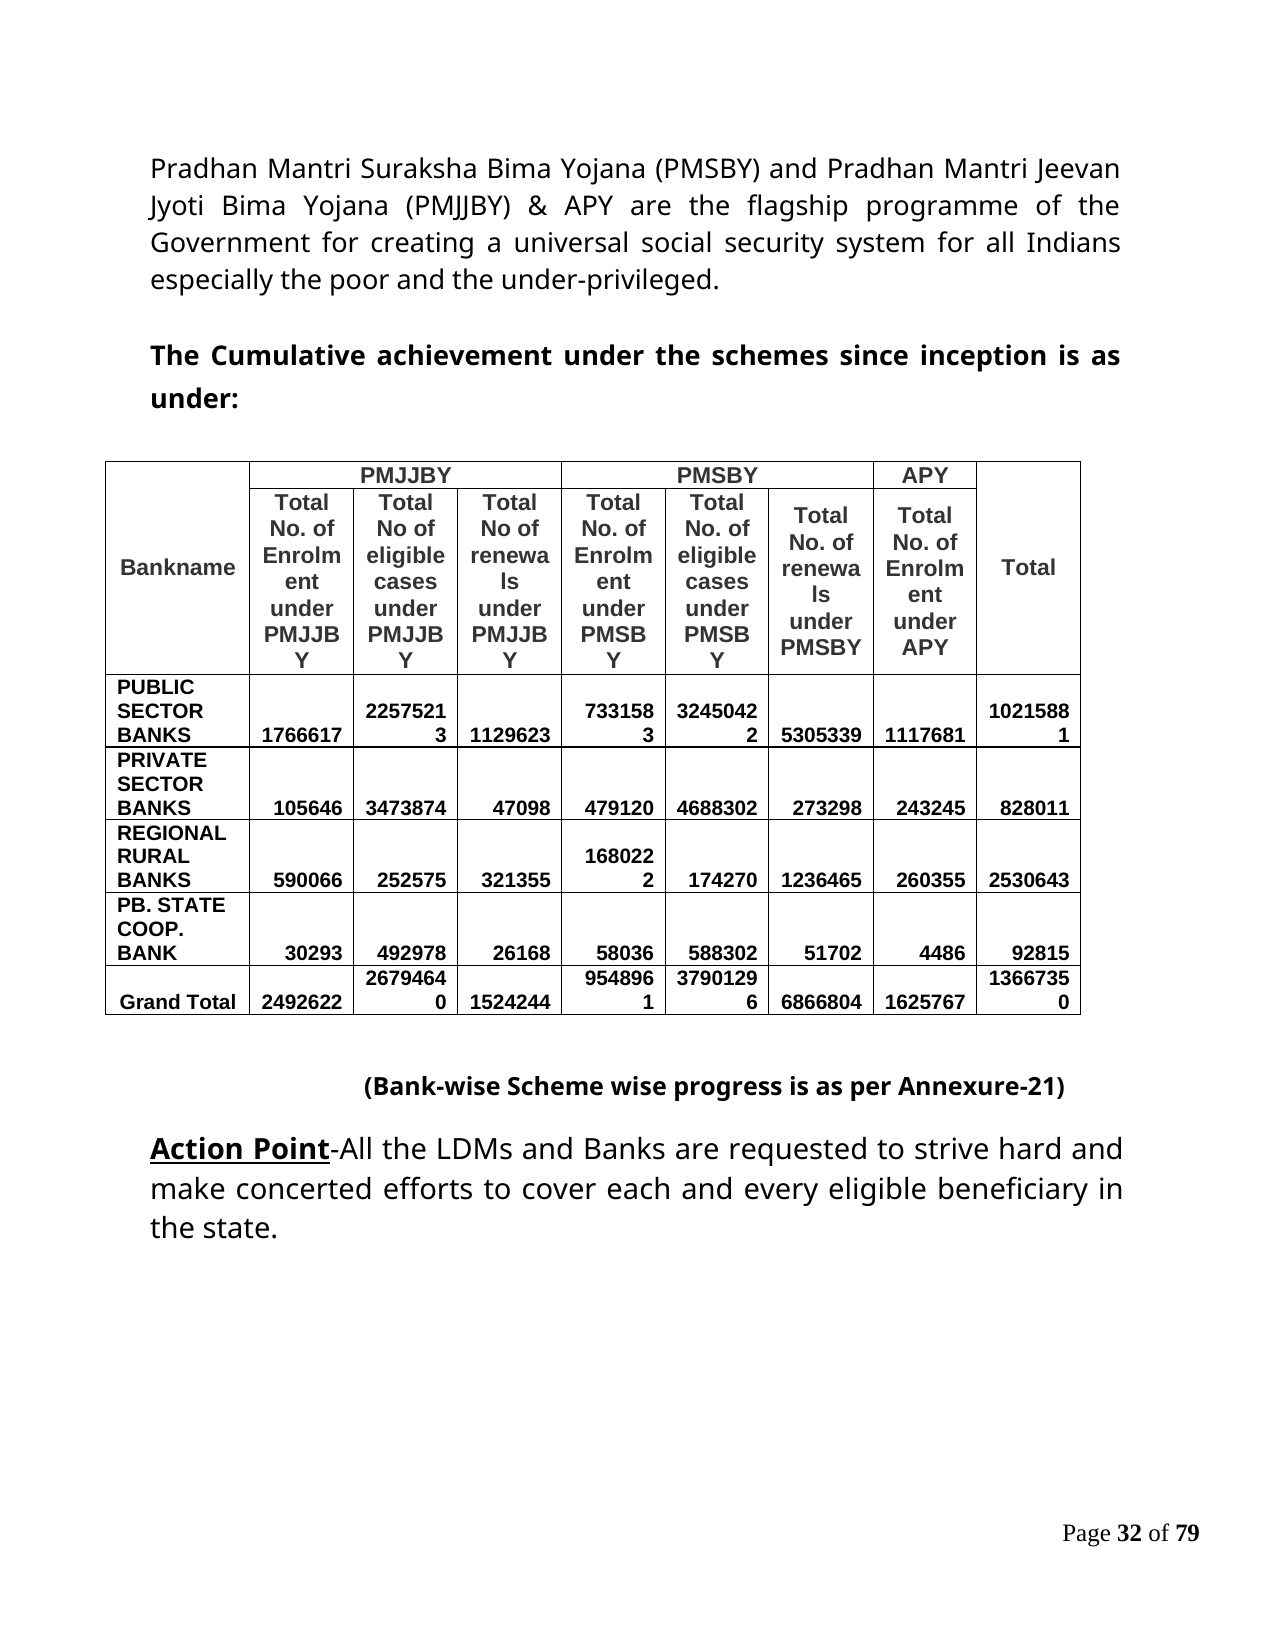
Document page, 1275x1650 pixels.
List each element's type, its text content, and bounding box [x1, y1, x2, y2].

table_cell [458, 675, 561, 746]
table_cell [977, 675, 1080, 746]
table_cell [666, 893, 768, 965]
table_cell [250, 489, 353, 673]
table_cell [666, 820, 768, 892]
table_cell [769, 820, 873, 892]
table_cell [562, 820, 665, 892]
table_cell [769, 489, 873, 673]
text Action Point-All the LDMs and Banks are requested to strive hard and make concerted efforts to cover each and every eligible beneficiary in the state. [150, 1128, 1125, 1247]
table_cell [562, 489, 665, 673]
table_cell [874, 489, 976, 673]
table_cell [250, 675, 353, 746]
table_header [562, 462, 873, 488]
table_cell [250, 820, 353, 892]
text Pradhan Mantri Suraksha Bima Yojana (PMSBY) and Pradhan Mantri Jeevan Jyoti Bima Yojana (PMJJBY) & APY are the flagship programme of the Government for creating a universal social security system for all Indians especially the poor and the under-privileged. [150, 150, 1122, 297]
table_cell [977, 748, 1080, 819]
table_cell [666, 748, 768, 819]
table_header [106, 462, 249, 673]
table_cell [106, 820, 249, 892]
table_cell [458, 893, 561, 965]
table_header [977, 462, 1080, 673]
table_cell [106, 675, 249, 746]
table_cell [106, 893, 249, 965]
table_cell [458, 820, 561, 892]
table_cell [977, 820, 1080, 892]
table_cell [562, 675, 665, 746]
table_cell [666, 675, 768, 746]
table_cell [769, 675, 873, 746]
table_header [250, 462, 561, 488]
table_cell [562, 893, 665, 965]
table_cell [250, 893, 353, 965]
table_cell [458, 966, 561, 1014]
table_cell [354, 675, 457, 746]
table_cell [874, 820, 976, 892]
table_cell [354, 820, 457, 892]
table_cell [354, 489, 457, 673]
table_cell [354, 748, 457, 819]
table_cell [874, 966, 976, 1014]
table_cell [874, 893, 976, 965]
text The Cumulative achievement under the schemes since inception is as under: [150, 337, 1122, 416]
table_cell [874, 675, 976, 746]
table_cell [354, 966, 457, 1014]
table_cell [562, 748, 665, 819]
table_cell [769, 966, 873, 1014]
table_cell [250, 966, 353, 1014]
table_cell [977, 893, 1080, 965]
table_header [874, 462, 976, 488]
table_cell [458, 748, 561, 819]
text (Bank-wise Scheme wise progress is as per Annexure-21) [150, 1068, 1122, 1102]
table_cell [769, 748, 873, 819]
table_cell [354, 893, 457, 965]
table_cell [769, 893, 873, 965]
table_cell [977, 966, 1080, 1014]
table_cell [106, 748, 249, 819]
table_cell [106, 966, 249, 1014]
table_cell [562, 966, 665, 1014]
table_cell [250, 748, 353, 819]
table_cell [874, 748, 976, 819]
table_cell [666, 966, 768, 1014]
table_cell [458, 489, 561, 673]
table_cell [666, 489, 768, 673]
